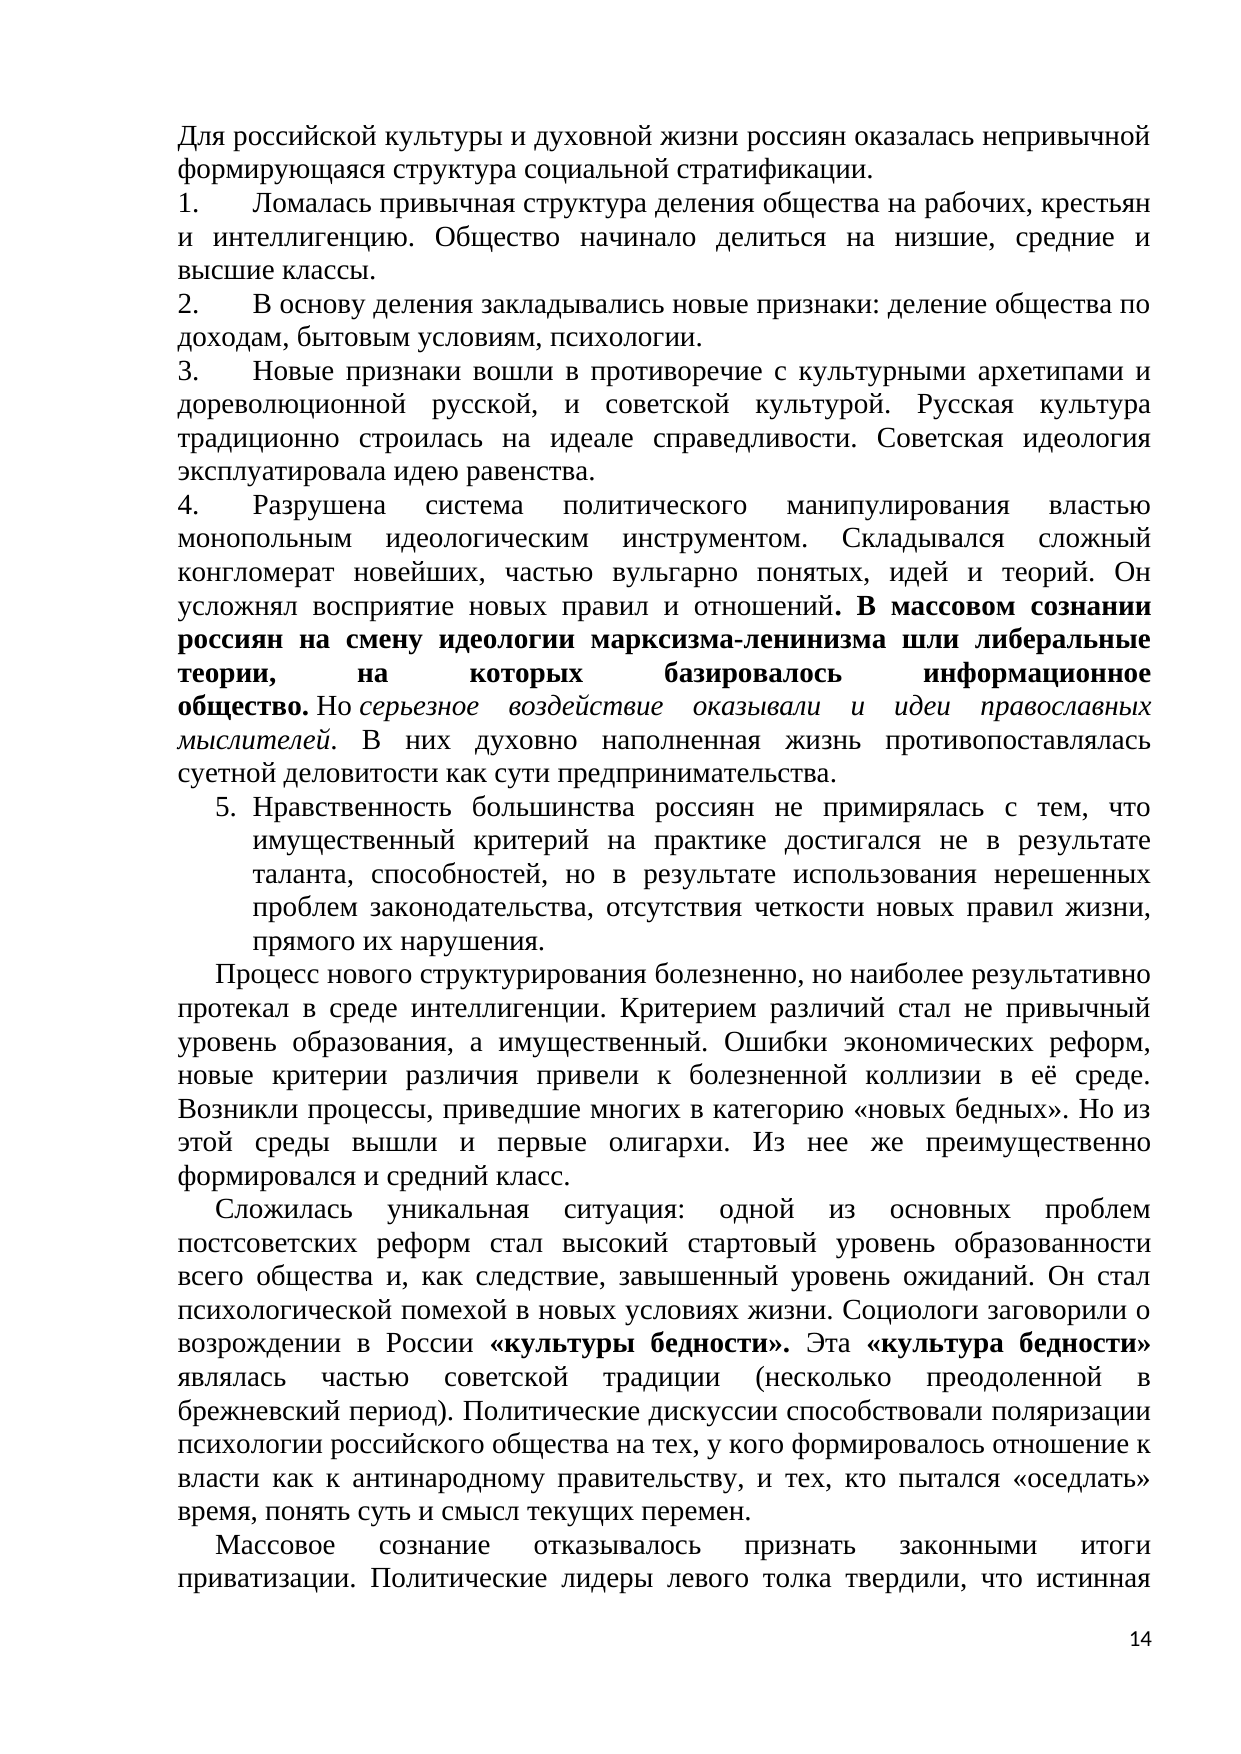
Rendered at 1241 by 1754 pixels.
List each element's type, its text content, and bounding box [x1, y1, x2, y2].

text Процесс нового структурирования болезненно, но наиболее результативно протекал в среде интеллигенции. Критерием различий стал не привычный уровень образования, а имущественный. Ошибки экономических реформ, новые критерии различия привели к болезненной коллизии в её среде. Возникли процессы, приведшие многих в категорию «новых бедных». Но из этой среды вышли и первые олигархи. Из нее же преимущественно формировался и средний класс. [177, 957, 1152, 1191]
list Разрушена система политического манипулирования властью монопольным идеологическим инструментом. Складывался сложный конгломерат новейших, частью вульгарно понятых, идей и теорий. Он усложнял восприятие новых правил и отношений. В массовом сознании россиян на смену идеологии марксизма-ленинизма шли либеральные теории, на которых базировалось информационное общество. Но серьезное воздействие оказывали и идеи православных мыслителей. В них духовно наполненная жизнь противопоставлялась суетной деловитости как сути предпринимательства. [177, 487, 1152, 789]
list Новые признаки вошли в противоречие с культурными архетипами и дореволюционной русской, и советской культурой. Русская культура традиционно строилась на идеале справедливости. Советская идеология эксплуатировала идею равенства. [177, 353, 1152, 487]
text Сложилась уникальная ситуация: одной из основных проблем постсоветских реформ стал высокий стартовый уровень образованности всего общества и, как следствие, завышенный уровень ожиданий. Он стал психологической помехой в новых условиях жизни. Социологи заговорили о возрождении в России «культуры бедности». Эта «культура бедности» являлась частью советской традиции (несколько преодоленной в брежневский период). Политические дискуссии способствовали поляризации психологии российского общества на тех, у кого формировалось отношение к власти как к антинародному правительству, и тех, кто пытался «оседлать» время, понять суть и смысл текущих перемен. [177, 1191, 1152, 1527]
text Для российской культуры и духовной жизни россиян оказалась непривычной формирующаяся структура социальной стратификации. [177, 118, 1152, 185]
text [177, 1527, 1152, 1594]
list В основу деления закладывались новые признаки: деление общества по доходам, бытовым условиям, психологии. [177, 286, 1152, 353]
list Нравственность большинства россиян не примирялась с тем, что имущественный критерий на практике достигался не в результате таланта, способностей, но в результате использования нерешенных проблем законодательства, отсутствия четкости новых правил жизни, прямого их нарушения. [215, 789, 1152, 957]
list Ломалась привычная структура деления общества на рабочих, крестьян и интеллигенцию. Общество начинало делиться на низшие, средние и высшие классы. [177, 185, 1152, 286]
